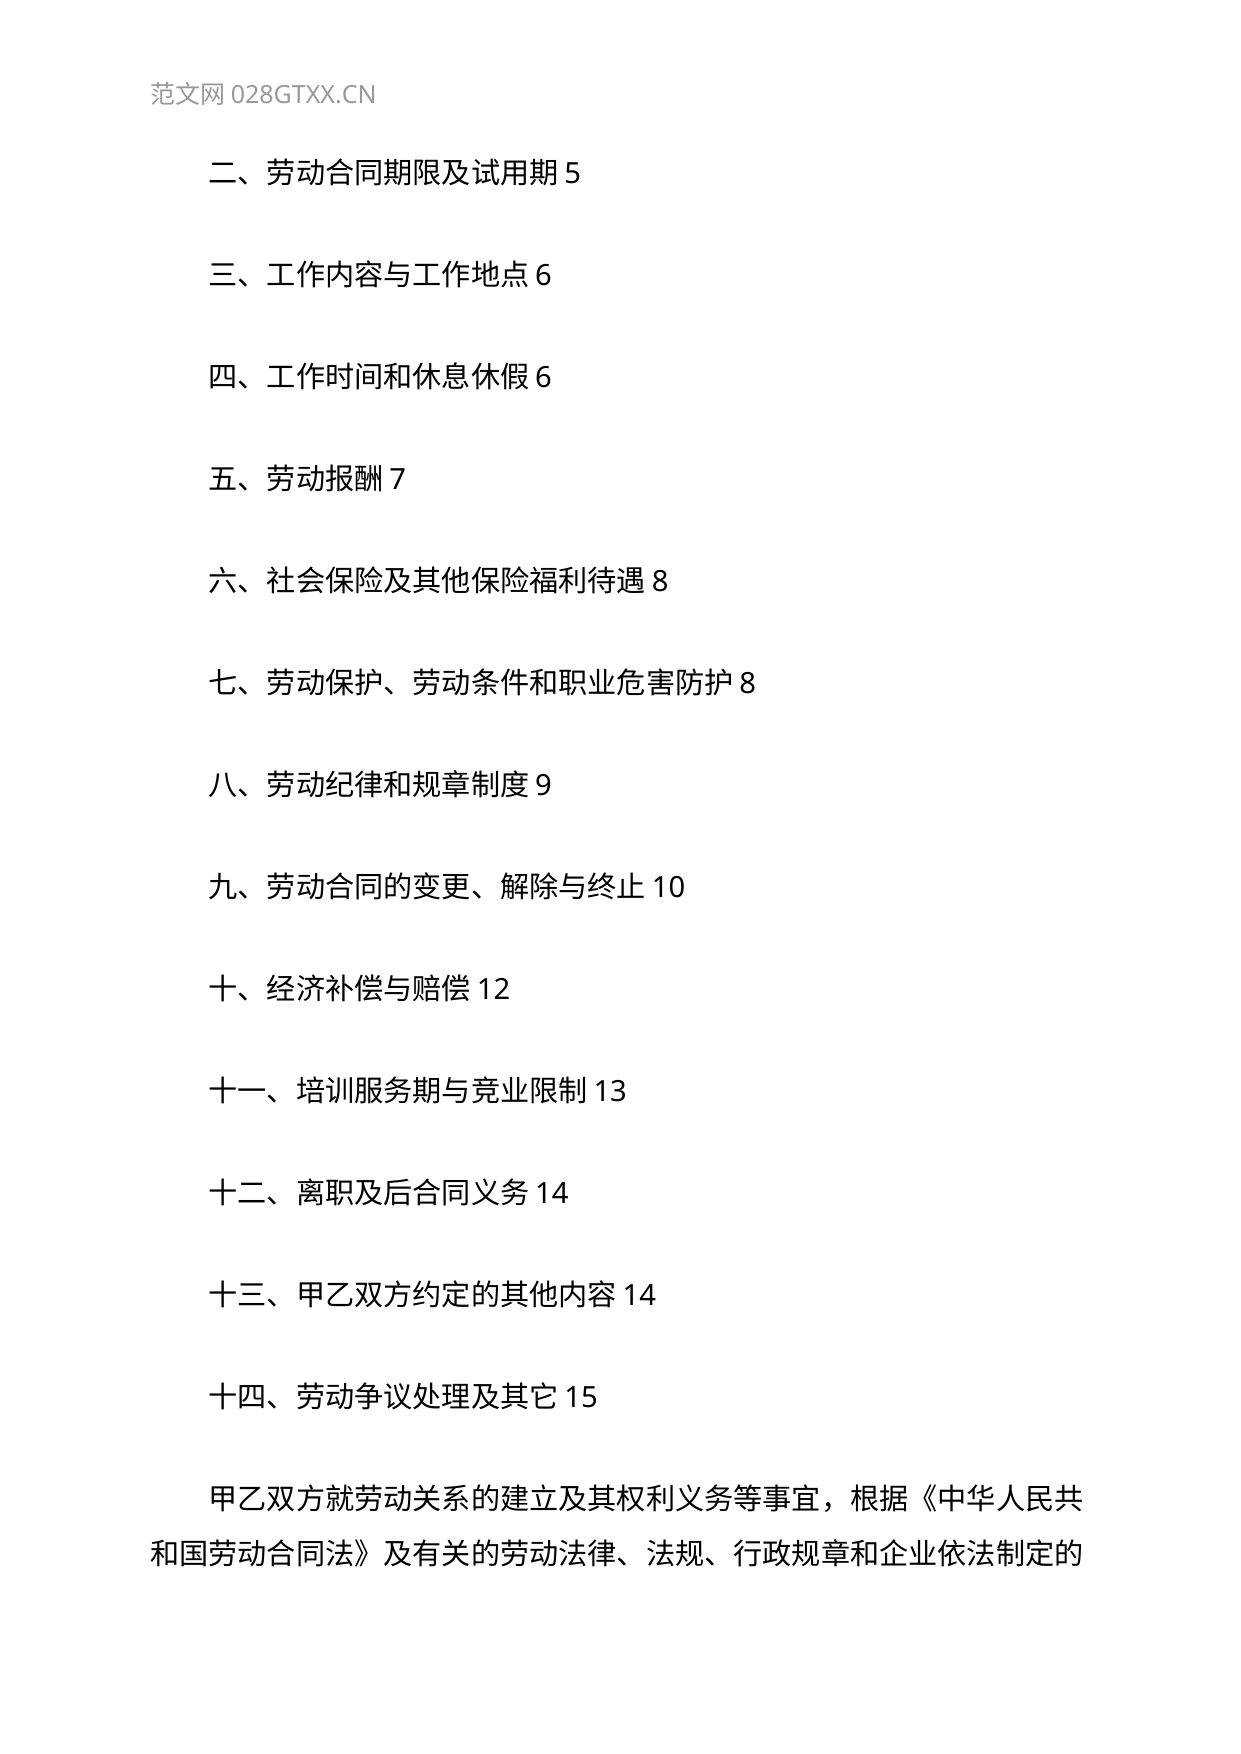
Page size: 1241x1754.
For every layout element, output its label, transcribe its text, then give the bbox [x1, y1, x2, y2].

text 六、社会保险及其他保险福利待遇8 [150, 558, 1090, 600]
text 九、劳动合同的变更、解除与终止10 [150, 864, 1090, 906]
text 十四、劳动争议处理及其它15 [150, 1374, 1090, 1416]
text 十一、培训服务期与竞业限制13 [150, 1068, 1090, 1110]
text 十二、离职及后合同义务14 [150, 1170, 1090, 1212]
text 三、工作内容与工作地点6 [150, 252, 1090, 294]
text 八、劳动纪律和规章制度9 [150, 762, 1090, 804]
text 四、工作时间和休息休假6 [150, 354, 1090, 396]
text 二、劳动合同期限及试用期5 [150, 150, 1090, 192]
text 五、劳动报酬7 [150, 456, 1090, 498]
text 七、劳动保护、劳动条件和职业危害防护8 [150, 660, 1090, 702]
text 十、经济补偿与赔偿12 [150, 966, 1090, 1008]
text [150, 1476, 1090, 1573]
text 十三、甲乙双方约定的其他内容14 [150, 1272, 1090, 1314]
